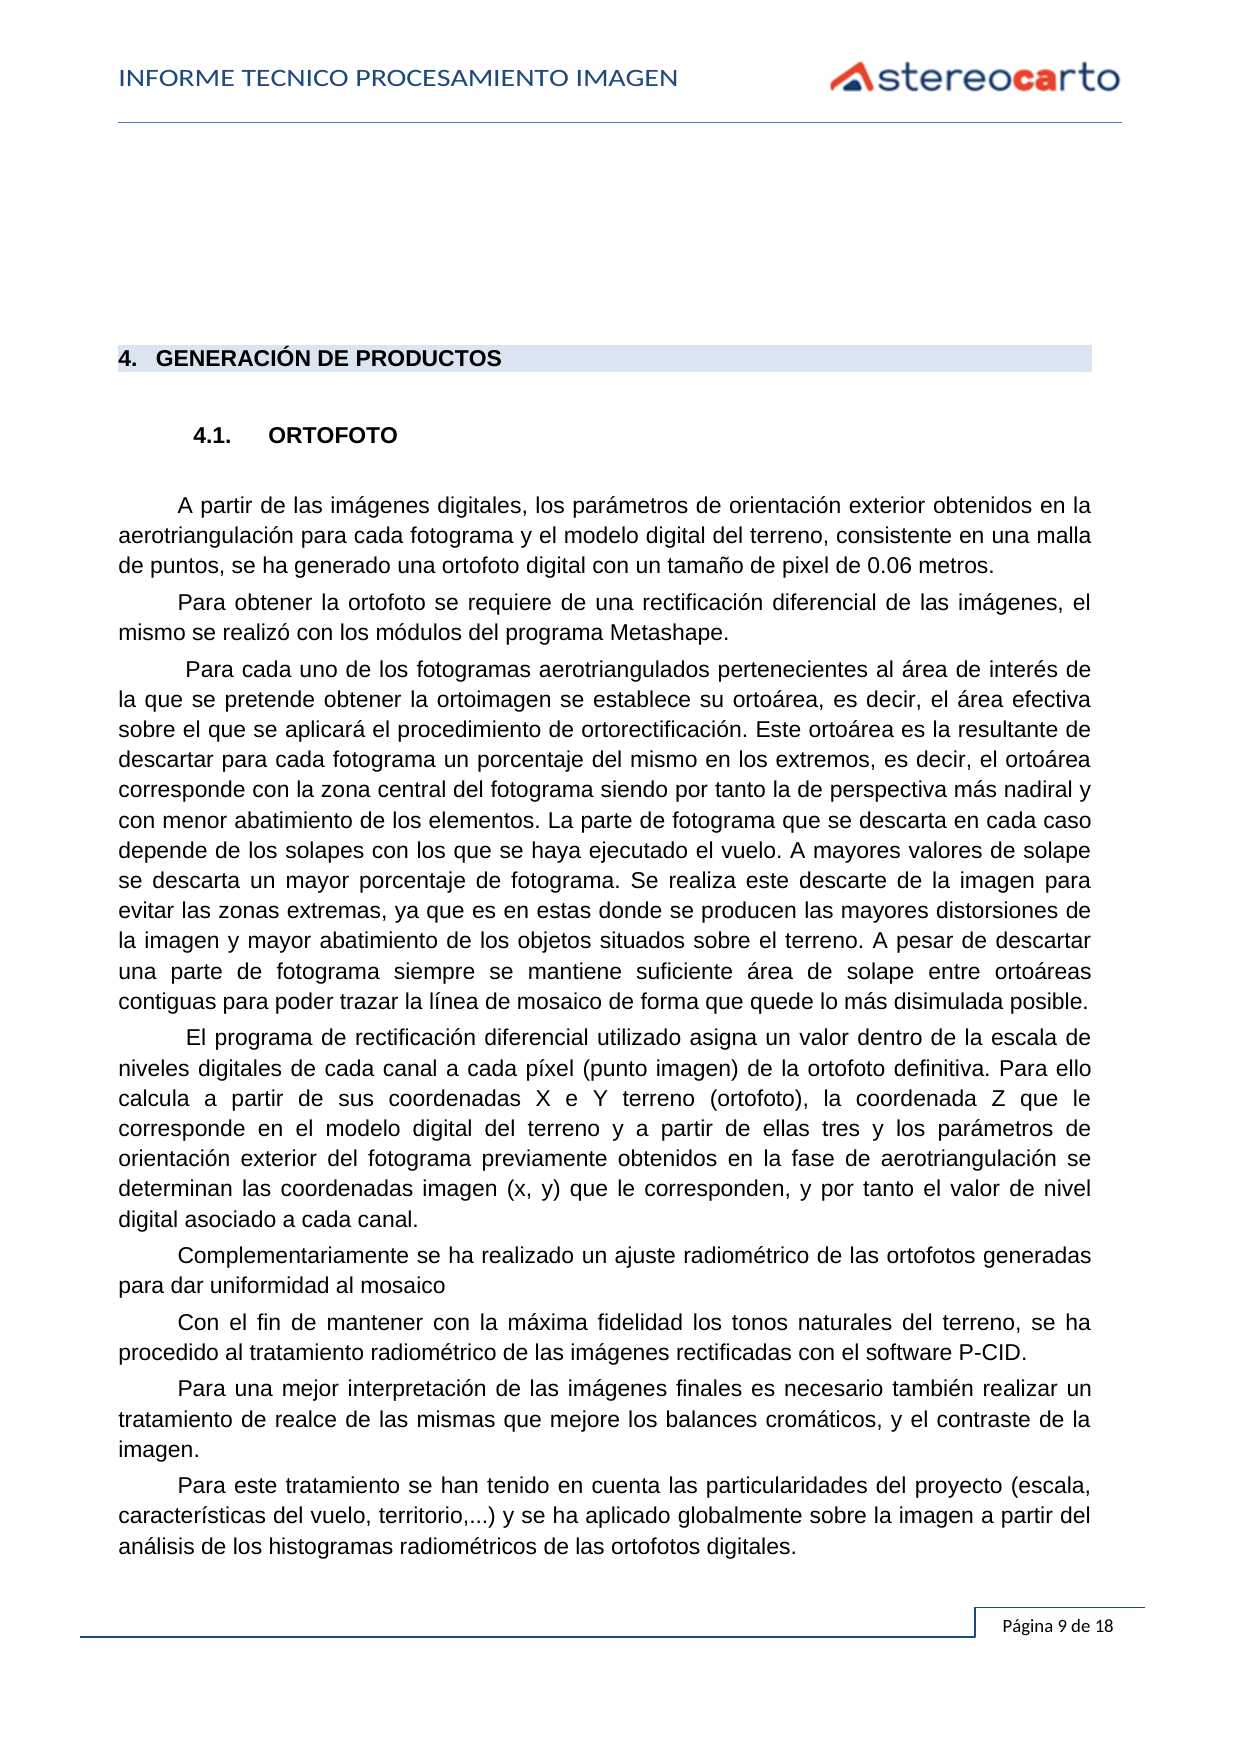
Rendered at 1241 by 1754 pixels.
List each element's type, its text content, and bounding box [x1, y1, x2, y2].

text El programa de rectificación diferencial utilizado asigna un valor dentro de la escala de niveles digitales de cada canal a cada píxel (punto imagen) de la ortofoto definitiva. Para ello calcula a partir de sus coordenadas X e Y terreno (ortofoto), la coordenada Z que le corresponde en el modelo digital del terreno y a partir de ellas tres y los parámetros de orientación exterior del fotograma previamente obtenidos en la fase de aerotriangulación se determinan las coordenadas imagen (x, y) que le corresponden, y por tanto el valor de nivel digital asociado a cada canal. [118, 1024, 1092, 1232]
text Para obtener la ortofoto se requiere de una rectificación diferencial de las imágenes, el mismo se realizó con los módulos del programa Metashape. [118, 589, 1092, 646]
picture [827, 55, 1122, 96]
text Para una mejor interpretación de las imágenes finales es necesario también realizar un tratamiento de realce de las mismas que mejore los balances cromáticos, y el contraste de la imagen. [118, 1375, 1092, 1462]
text Complementariamente se ha realizado un ajuste radiométrico de las ortofotos generadas para dar uniformidad al mosaico [118, 1242, 1092, 1299]
subtitle GENERACIÓN DE PRODUCTOS [118, 345, 1092, 372]
text Con el fin de mantener con la máxima fidelidad los tonos naturales del terreno, se ha procedido al tratamiento radiométrico de las imágenes rectificadas con el software P-CID. [118, 1309, 1092, 1365]
text Para cada uno de los fotogramas aerotriangulados pertenecientes al área de interés de la que se pretende obtener la ortoimagen se establece su ortoárea, es decir, el área efectiva sobre el que se aplicará el procedimiento de ortorectificación. Este ortoárea es la resultante de descartar para cada fotograma un porcentaje del mismo en los extremos, es decir, el ortoárea corresponde con la zona central del fotograma siendo por tanto la de perspectiva más nadiral y con menor abatimiento de los elementos. La parte de fotograma que se descarta en cada caso depende de los solapes con los que se haya ejecutado el vuelo. A mayores valores de solape se descarta un mayor porcentaje de fotograma. Se realiza este descarte de la imagen para evitar las zonas extremas, ya que es en estas donde se producen las mayores distorsiones de la imagen y mayor abatimiento de los objetos situados sobre el terreno. A pesar de descartar una parte de fotograma siempre se mantiene suficiente área de solape entre ortoáreas contiguas para poder trazar la línea de mosaico de forma que quede lo más disimulada posible. [118, 656, 1092, 1014]
text A partir de las imágenes digitales, los parámetros de orientación exterior obtenidos en la aerotriangulación para cada fotograma y el modelo digital del terreno, consistente en una malla de puntos, se ha generado una ortofoto digital con un tamaño de pixel de 0.06 metros. [118, 492, 1092, 579]
subtitle ORTOFOTO [193, 422, 1092, 448]
text Para este tratamiento se han tenido en cuenta las particularidades del proyecto (escala, características del vuelo, territorio,...) y se ha aplicado globalmente sobre la imagen a partir del análisis de los histogramas radiométricos de las ortofotos digitales. [118, 1472, 1092, 1559]
